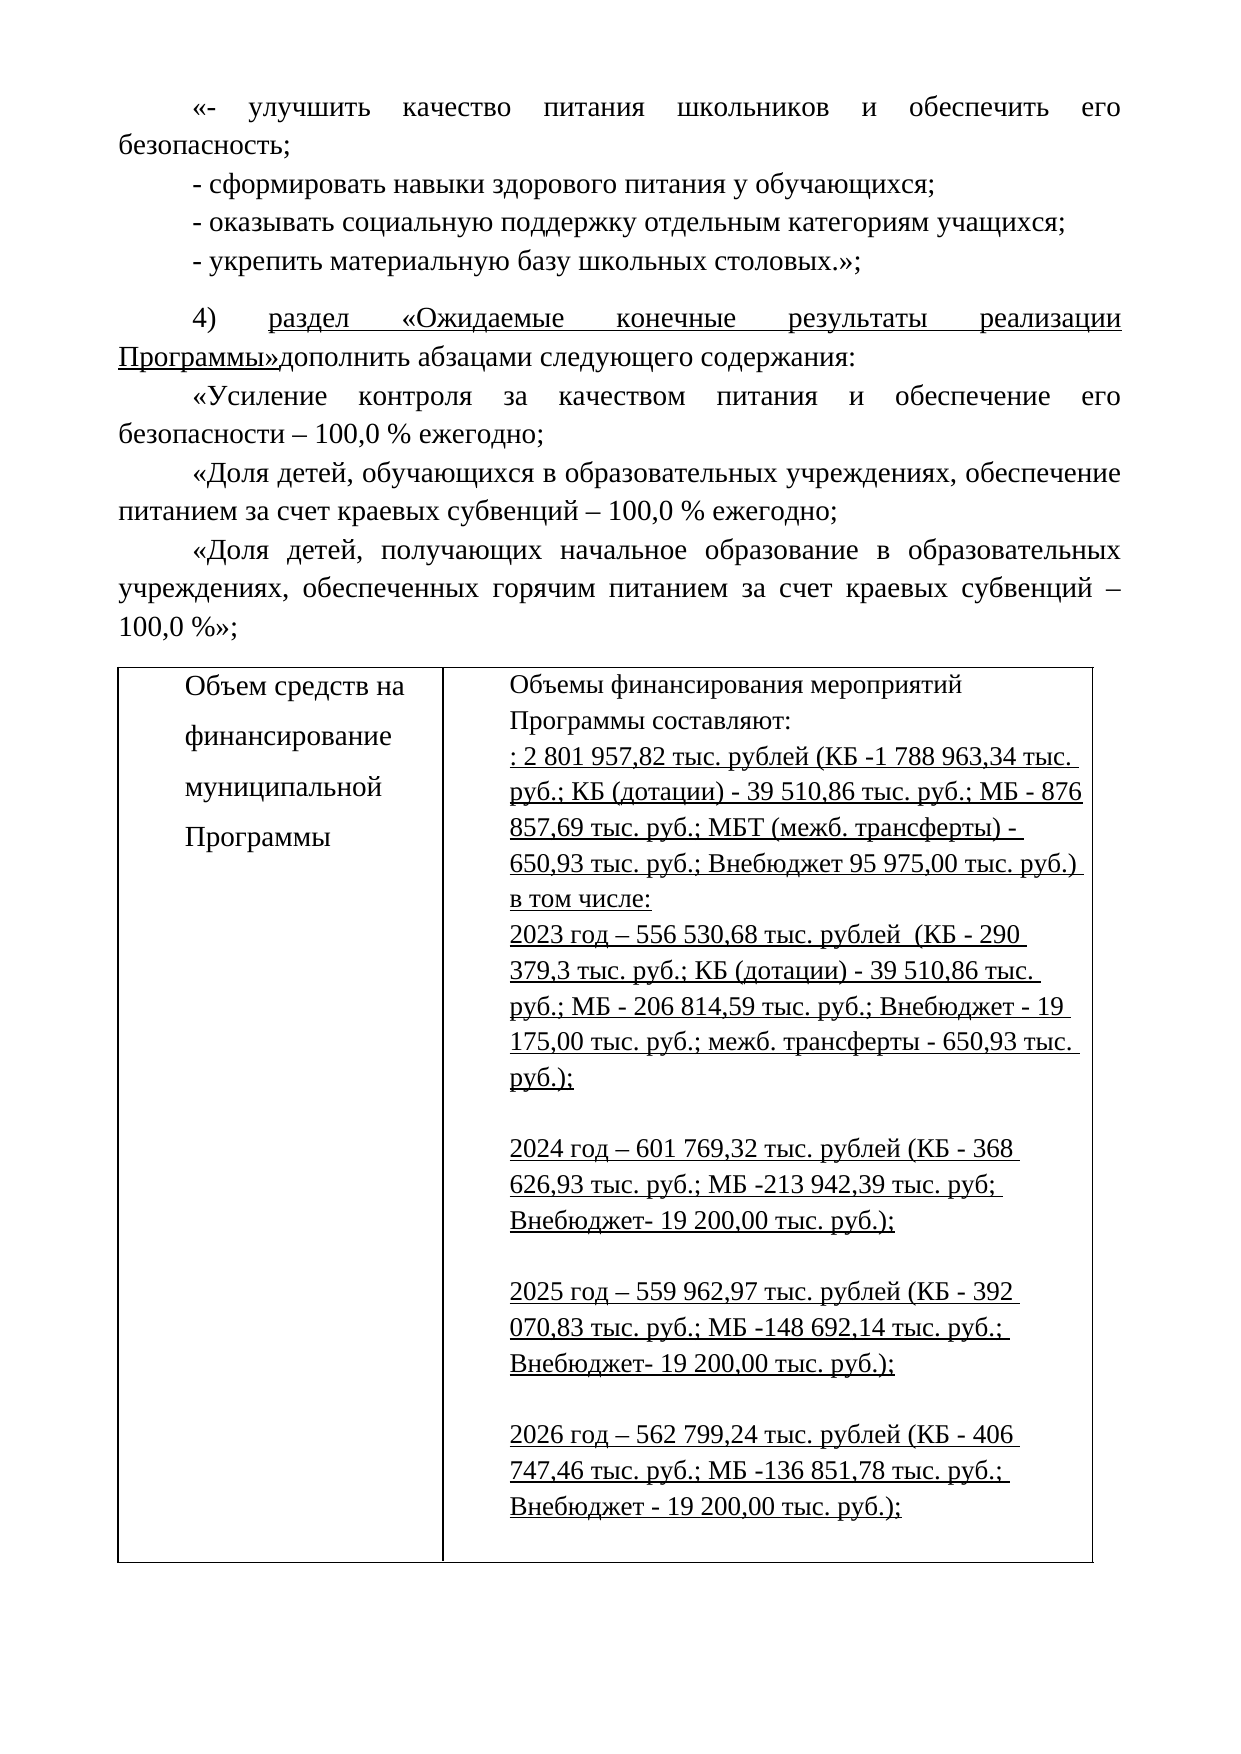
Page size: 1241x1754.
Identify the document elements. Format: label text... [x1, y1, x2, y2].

text «- улучшить качество питания школьников и обеспечить его безопасность; [118, 89, 1122, 161]
text - сформировать навыки здорового питания у обучающихся; [118, 166, 1122, 199]
text «Доля детей, получающих начальное образование в образовательных учреждениях, обеспеченных горячим питанием за счет краевых субвенций – 100,0 %»; [118, 532, 1122, 642]
text 4) раздел «Ожидаемые конечные результаты реализации Программы»дополнить абзацами следующего содержания: [118, 301, 1122, 373]
text «Доля детей, обучающихся в образовательных учреждениях, обеспечение питанием за счет краевых субвенций – 100,0 % ежегодно; [118, 455, 1122, 527]
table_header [119, 668, 442, 1561]
text - укрепить материальную базу школьных столовых.»; [118, 243, 1122, 276]
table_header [444, 668, 1092, 1561]
text «Усиление контроля за качеством питания и обеспечение его безопасности – 100,0 % ежегодно; [118, 378, 1122, 450]
text - оказывать социальную поддержку отдельным категориям учащихся; [118, 204, 1122, 238]
